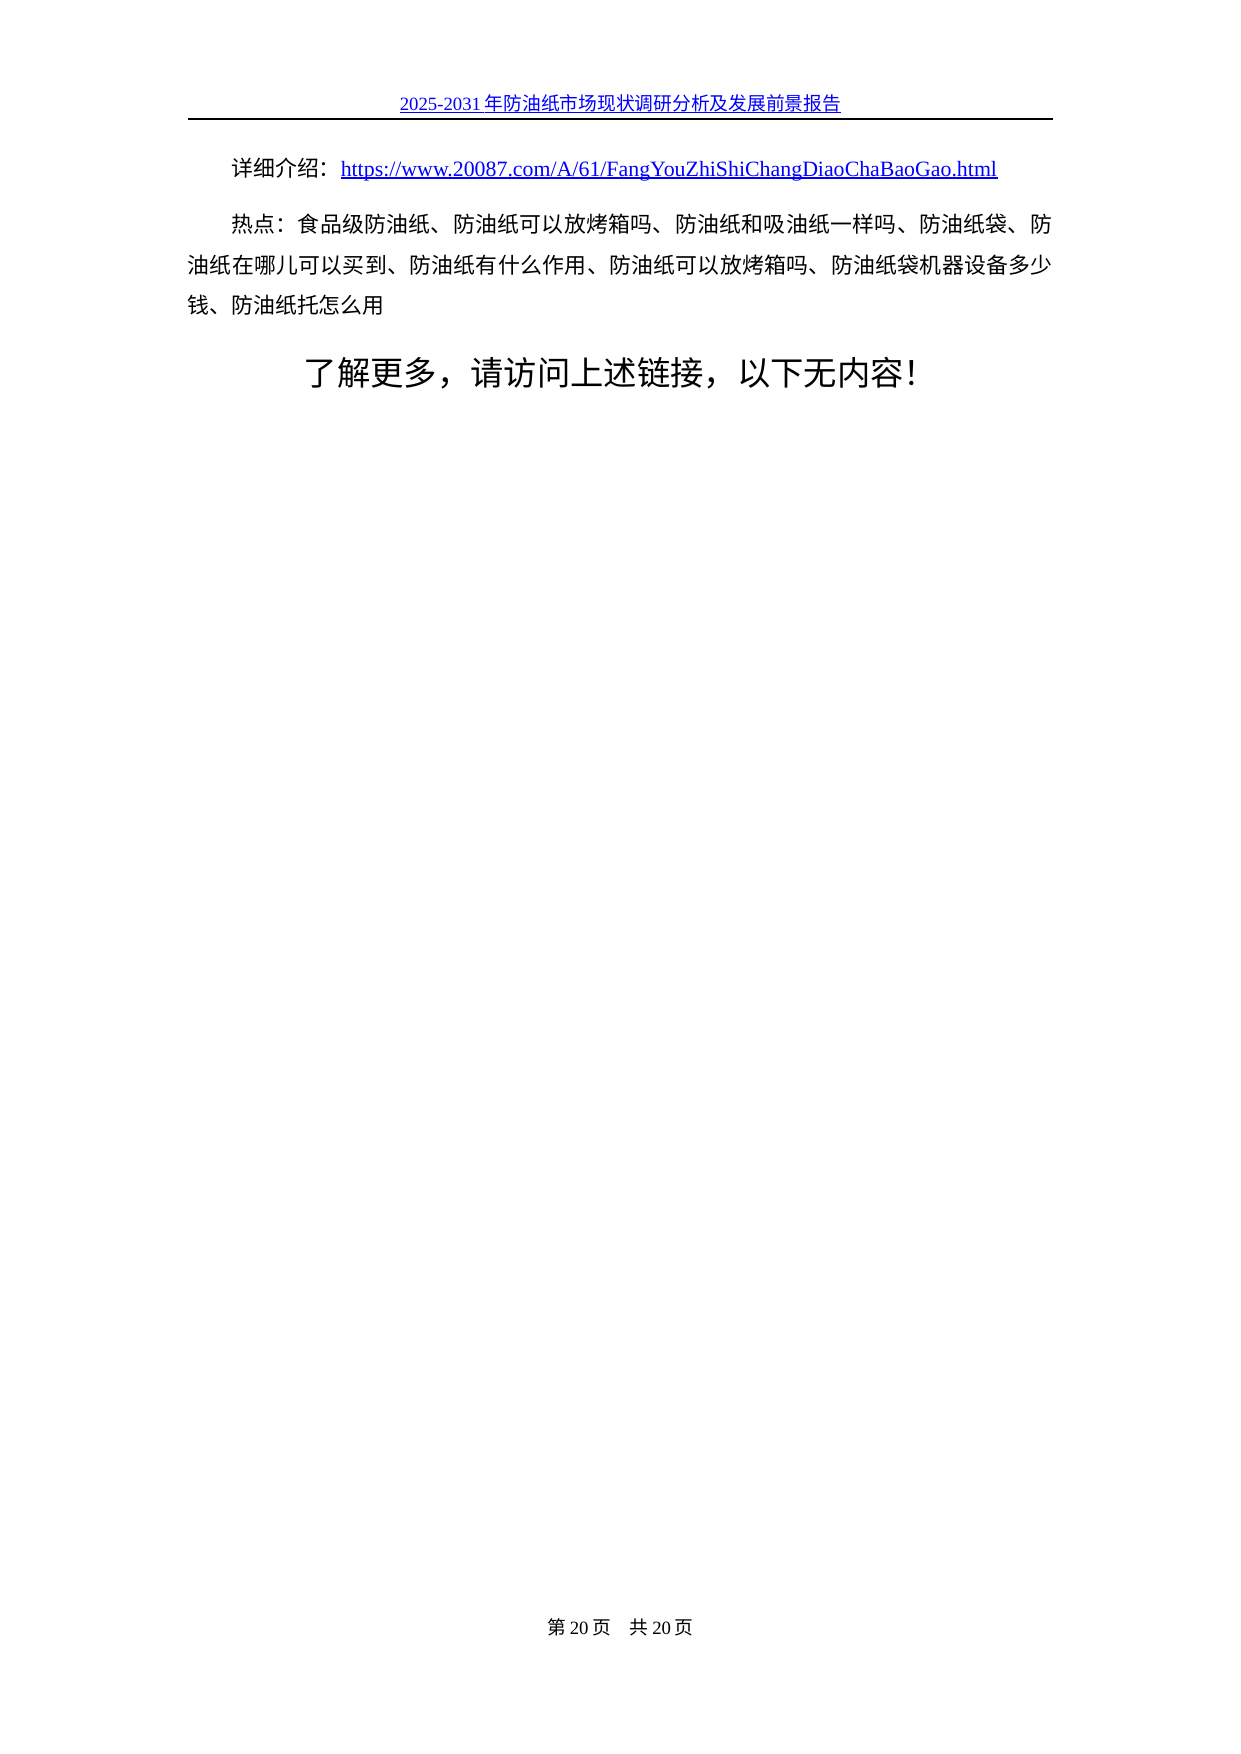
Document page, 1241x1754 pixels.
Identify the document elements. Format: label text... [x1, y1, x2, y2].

title 了解更多，请访问上述链接，以下无内容！ [187, 338, 1053, 403]
text 详细介绍：https://www.20087.com/A/61/FangYouZhiShiChangDiaoChaBaoGao.html [187, 150, 1053, 183]
text 热点：食品级防油纸、防油纸可以放烤箱吗、防油纸和吸油纸一样吗、防油纸袋、防油纸在哪儿可以买到、防油纸有什么作用、防油纸可以放烤箱吗、防油纸袋机器设备多少钱、防油纸托怎么用 [187, 207, 1053, 321]
